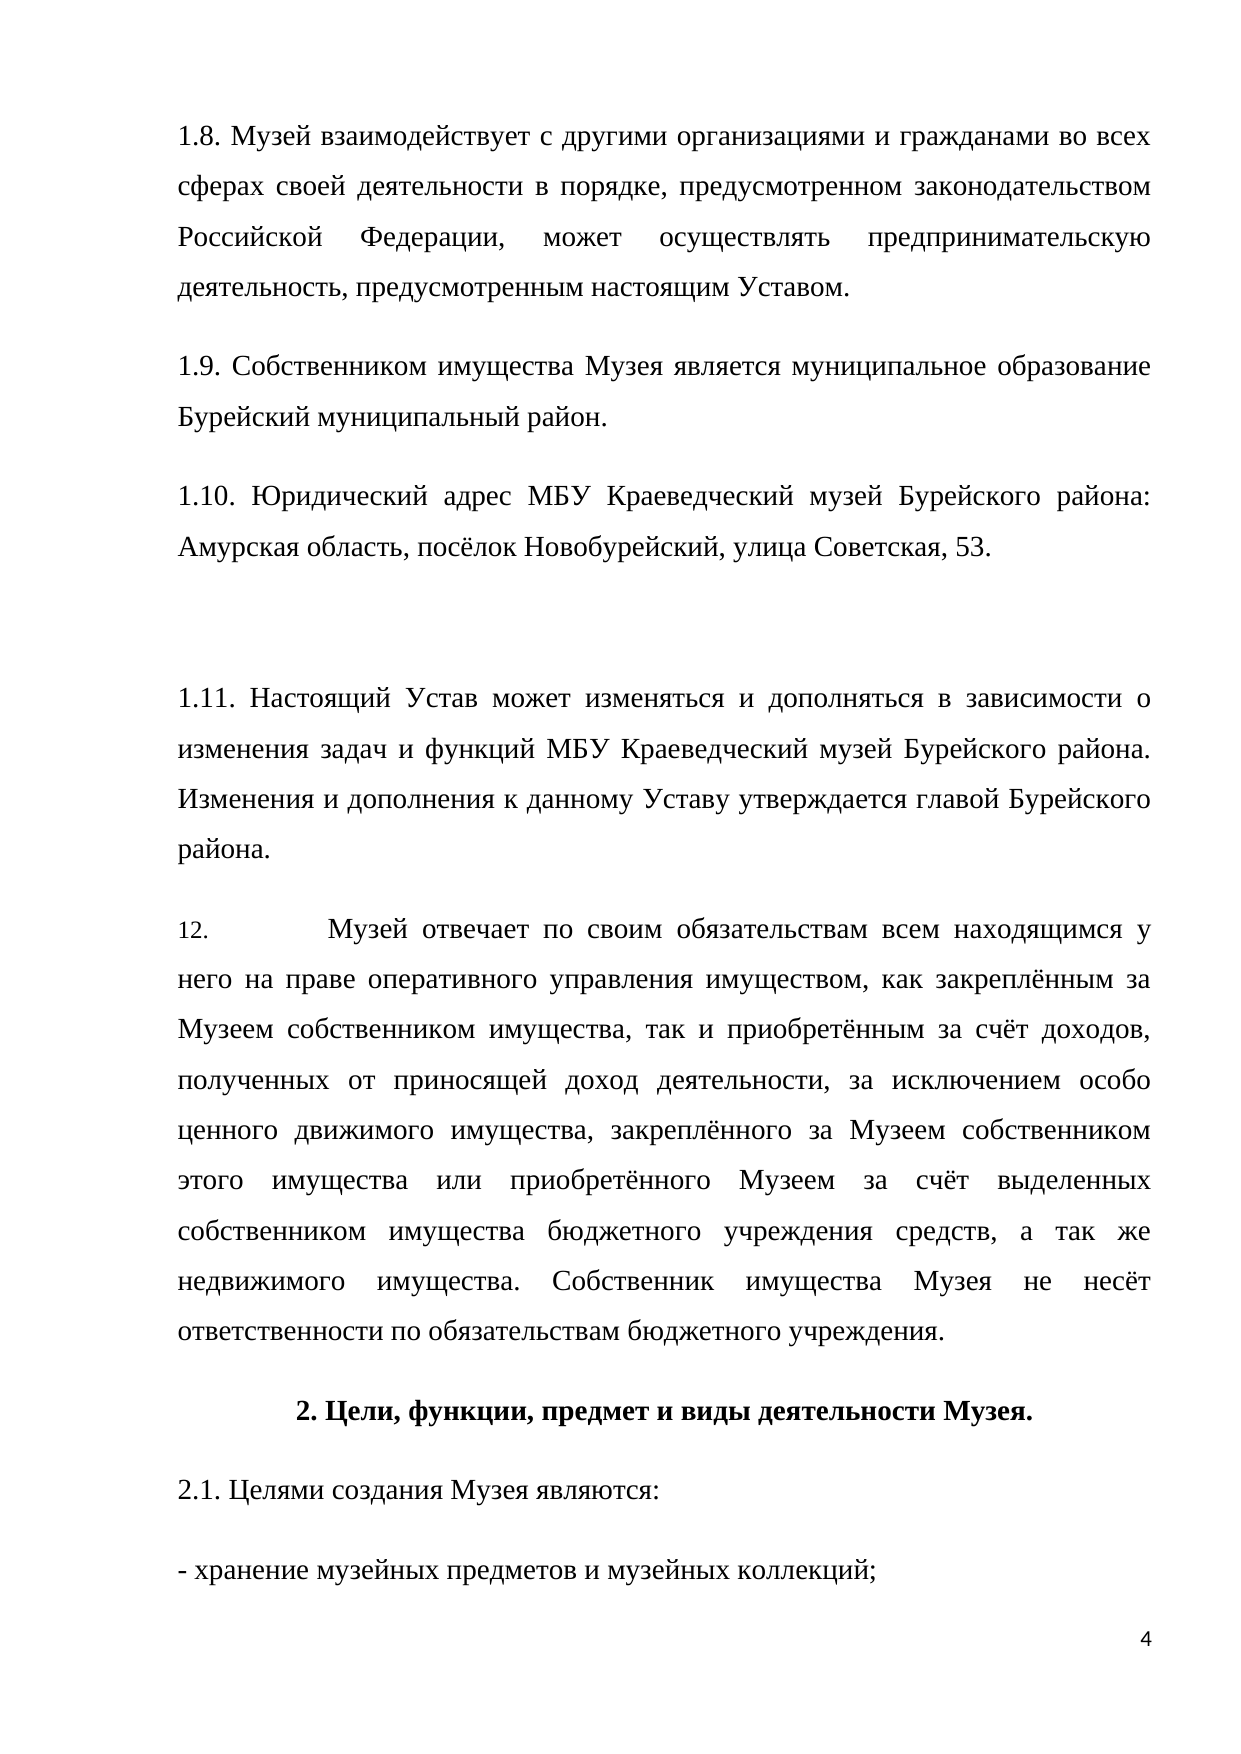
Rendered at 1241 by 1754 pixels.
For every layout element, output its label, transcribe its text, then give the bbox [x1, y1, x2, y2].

text 1.9. Собственником имущества Музея является муниципальное образование Бурейский муниципальный район. [177, 348, 1152, 432]
text 1.11. Настоящий Устав может изменяться и дополняться в зависимости о изменения задач и функций МБУ Краеведческий музей Бурейского района. Изменения и дополнения к данному Уставу утверждается главой Бурейского района. [177, 680, 1152, 865]
list Музей отвечает по своим обязательствам всем находящимся у него на праве оперативного управления имуществом, как закреплённым за Музеем собственником имущества, так и приобретённым за счёт доходов, полученных от приносящей доход деятельности, за исключением особо ценного движимого имущества, закреплённого за Музеем собственником этого имущества или приобретённого Музеем за счёт выделенных собственником имущества бюджетного учреждения средств, а так же недвижимого имущества. Собственник имущества Музея не несёт ответственности по обязательствам бюджетного учреждения. [177, 911, 1152, 1347]
text 1.8. Музей взаимодействует с другими организациями и гражданами во всех сферах своей деятельности в порядке, предусмотренном законодательством Российской Федерации, может осуществлять предпринимательскую деятельность, предусмотренным настоящим Уставом. [177, 118, 1152, 303]
text - хранение музейных предметов и музейных коллекций; [177, 1552, 1152, 1585]
text 2.1. Целями создания Музея являются: [177, 1472, 1152, 1506]
text 1.10. Юридический адрес МБУ Краеведческий музей Бурейского района: Амурская область, посёлок Новобурейский, улица Советская, 53. [177, 478, 1152, 562]
text 2. Цели, функции, предмет и виды деятельности Музея. [177, 1393, 1152, 1426]
